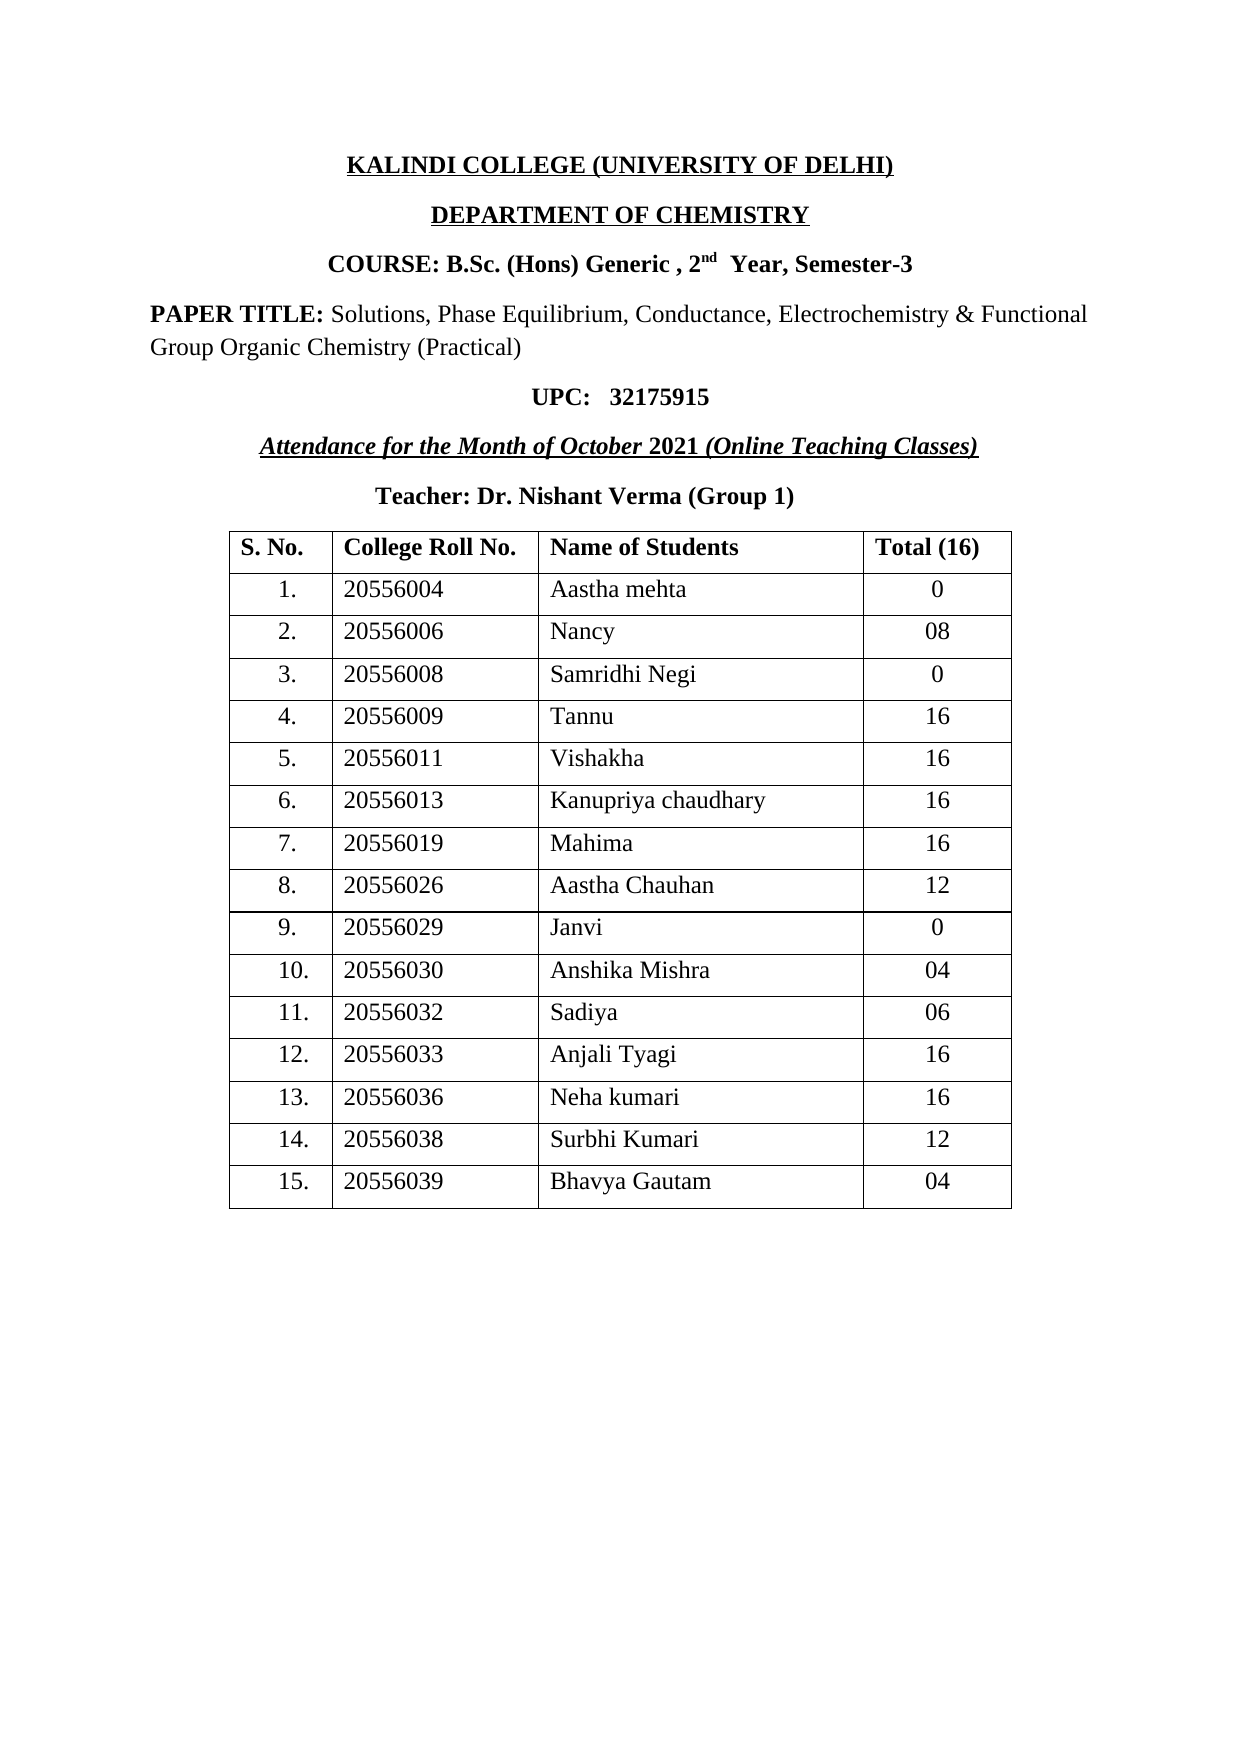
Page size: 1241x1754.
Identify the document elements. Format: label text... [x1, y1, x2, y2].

table_cell Janvi [539, 913, 863, 954]
table_cell 20556030 [333, 955, 538, 996]
table_cell 20556032 [333, 997, 538, 1038]
table_cell [230, 1039, 332, 1081]
table_cell [230, 659, 332, 700]
table_cell 04 [864, 955, 1011, 996]
table_cell Bhavya Gautam [539, 1166, 863, 1207]
table_cell [230, 828, 332, 869]
table_cell 20556009 [333, 701, 538, 742]
table_cell 16 [864, 828, 1011, 869]
table_cell Neha kumari [539, 1082, 863, 1123]
text Attendance for the Month of October 2021 (Online Teaching Classes) [150, 431, 1090, 460]
text Teacher: Dr. Nishant Verma (Group 1) [375, 481, 1090, 510]
table_cell [230, 1166, 332, 1207]
table_cell Anjali Tyagi [539, 1039, 863, 1081]
table_cell 16 [864, 701, 1011, 742]
table_cell 12 [864, 1124, 1011, 1165]
table_cell 20556026 [333, 870, 538, 911]
table_cell 20556008 [333, 659, 538, 700]
table_cell 0 [864, 574, 1011, 615]
table_header Name of Students [539, 532, 863, 573]
table_cell Mahima [539, 828, 863, 869]
table_cell [230, 743, 332, 784]
table_cell 06 [864, 997, 1011, 1038]
table_cell 20556004 [333, 574, 538, 615]
table_cell [230, 997, 332, 1038]
table_cell [230, 701, 332, 742]
table_cell [230, 574, 332, 615]
table_cell 0 [864, 913, 1011, 954]
table_cell 20556033 [333, 1039, 538, 1081]
table_cell 20556039 [333, 1166, 538, 1207]
table_header S. No. [230, 532, 332, 573]
table_cell [230, 870, 332, 911]
text KALINDI COLLEGE (UNIVERSITY OF DELHI) [150, 150, 1090, 179]
table_cell Sadiya [539, 997, 863, 1038]
table_cell 16 [864, 743, 1011, 784]
table_cell [230, 616, 332, 658]
table_cell [230, 786, 332, 827]
table_cell 04 [864, 1166, 1011, 1207]
table_cell Surbhi Kumari [539, 1124, 863, 1165]
table_cell [230, 955, 332, 996]
table_cell Aastha mehta [539, 574, 863, 615]
table_cell Anshika Mishra [539, 955, 863, 996]
table_cell 16 [864, 1039, 1011, 1081]
table_cell Samridhi Negi [539, 659, 863, 700]
table_header College Roll No. [333, 532, 538, 573]
table_header Total (16) [864, 532, 1011, 573]
table_cell [230, 913, 332, 954]
table_cell 16 [864, 1082, 1011, 1123]
table_cell 20556036 [333, 1082, 538, 1123]
table_cell Kanupriya chaudhary [539, 786, 863, 827]
text COURSE: B.Sc. (Hons) Generic , 2nd Year, Semester-3 [150, 249, 1090, 278]
table_cell 20556006 [333, 616, 538, 658]
table_cell 0 [864, 659, 1011, 700]
table_cell 20556038 [333, 1124, 538, 1165]
text DEPARTMENT OF CHEMISTRY [150, 200, 1090, 228]
table_cell 20556011 [333, 743, 538, 784]
text UPC: 32175915 [150, 382, 1090, 411]
table_cell Nancy [539, 616, 863, 658]
table_cell Tannu [539, 701, 863, 742]
table_cell [230, 1124, 332, 1165]
table_cell [230, 1082, 332, 1123]
table_cell Aastha Chauhan [539, 870, 863, 911]
table_cell 08 [864, 616, 1011, 658]
table_cell 20556029 [333, 913, 538, 954]
text PAPER TITLE: Solutions, Phase Equilibrium, Conductance, Electrochemistry & Functional Group Organic Chemistry (Practical) [150, 299, 1122, 361]
table_cell 16 [864, 786, 1011, 827]
table_cell 20556013 [333, 786, 538, 827]
table_cell 20556019 [333, 828, 538, 869]
table_cell 12 [864, 870, 1011, 911]
table_cell Vishakha [539, 743, 863, 784]
